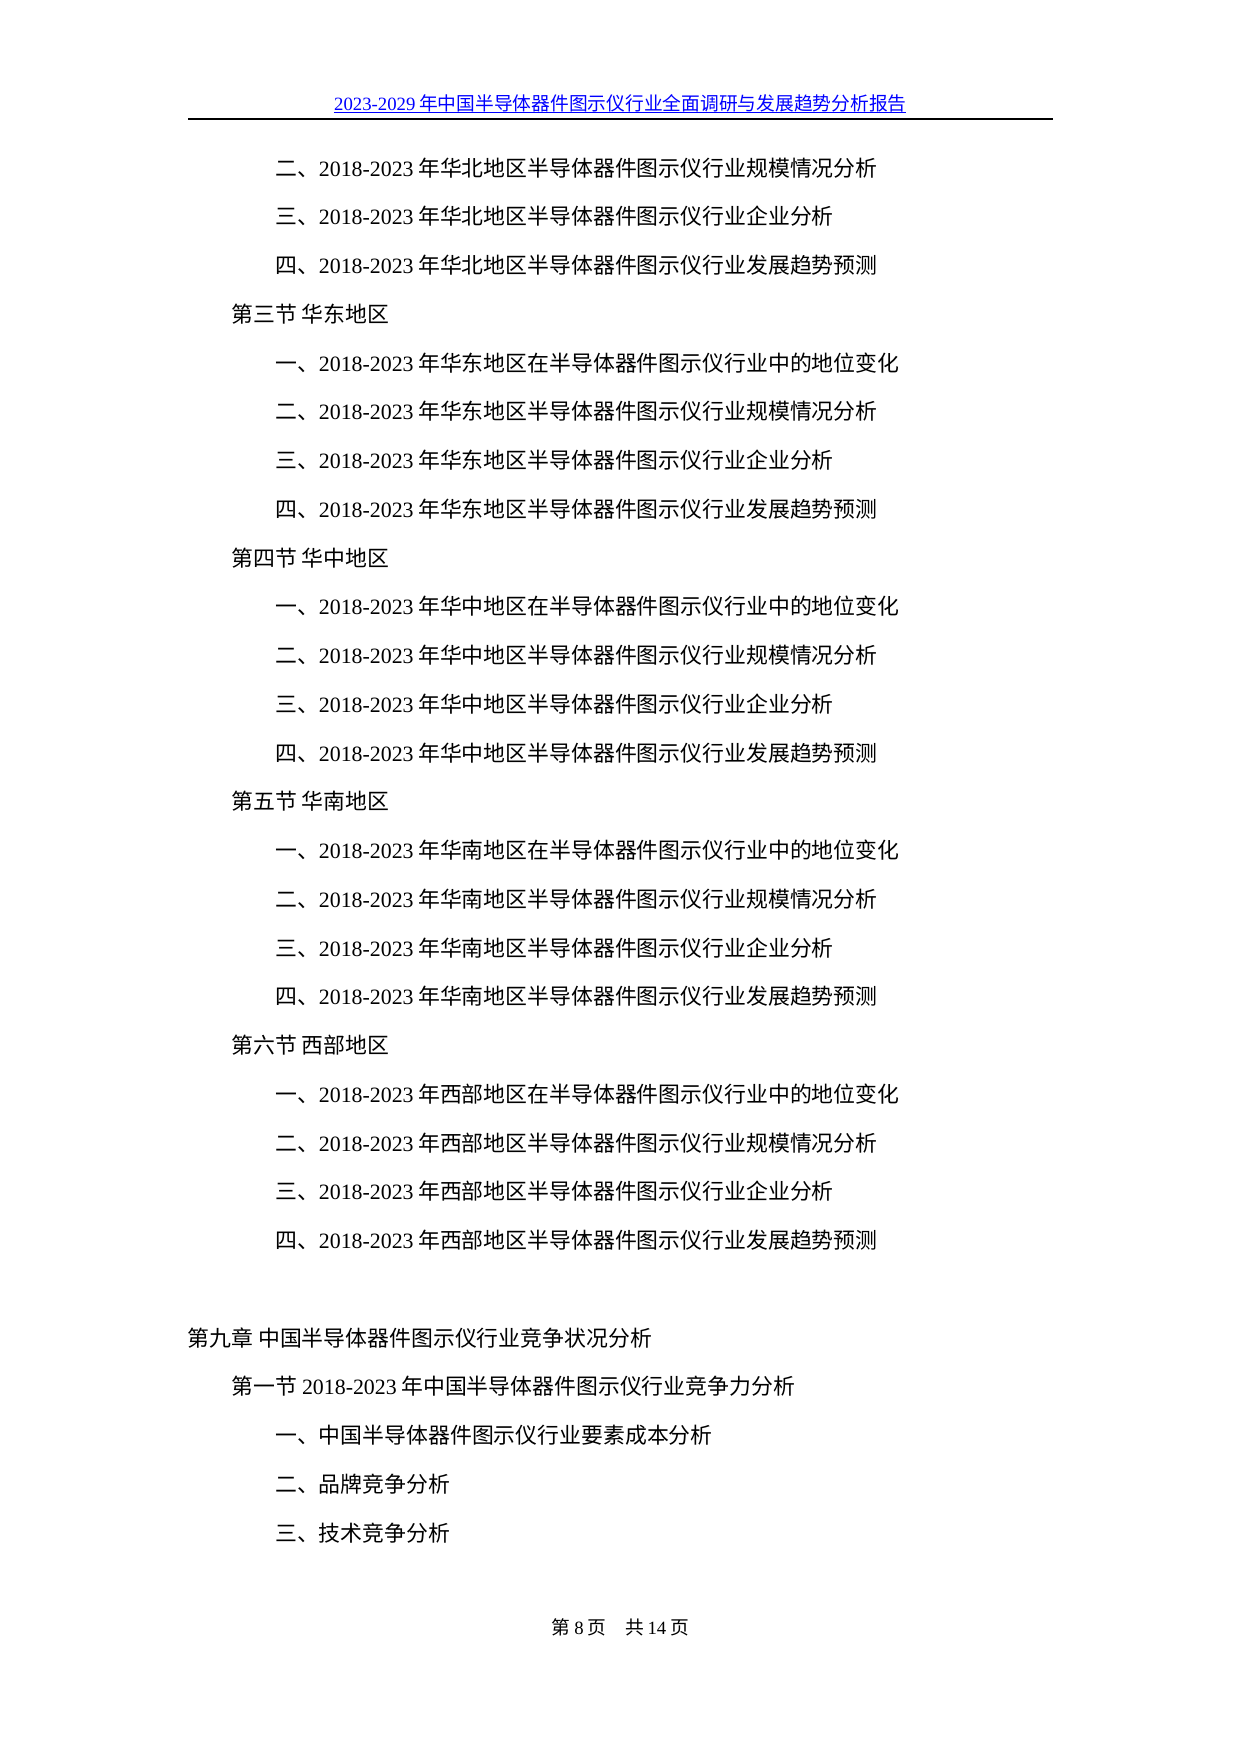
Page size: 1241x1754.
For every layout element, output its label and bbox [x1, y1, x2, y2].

text [187, 150, 1053, 1548]
